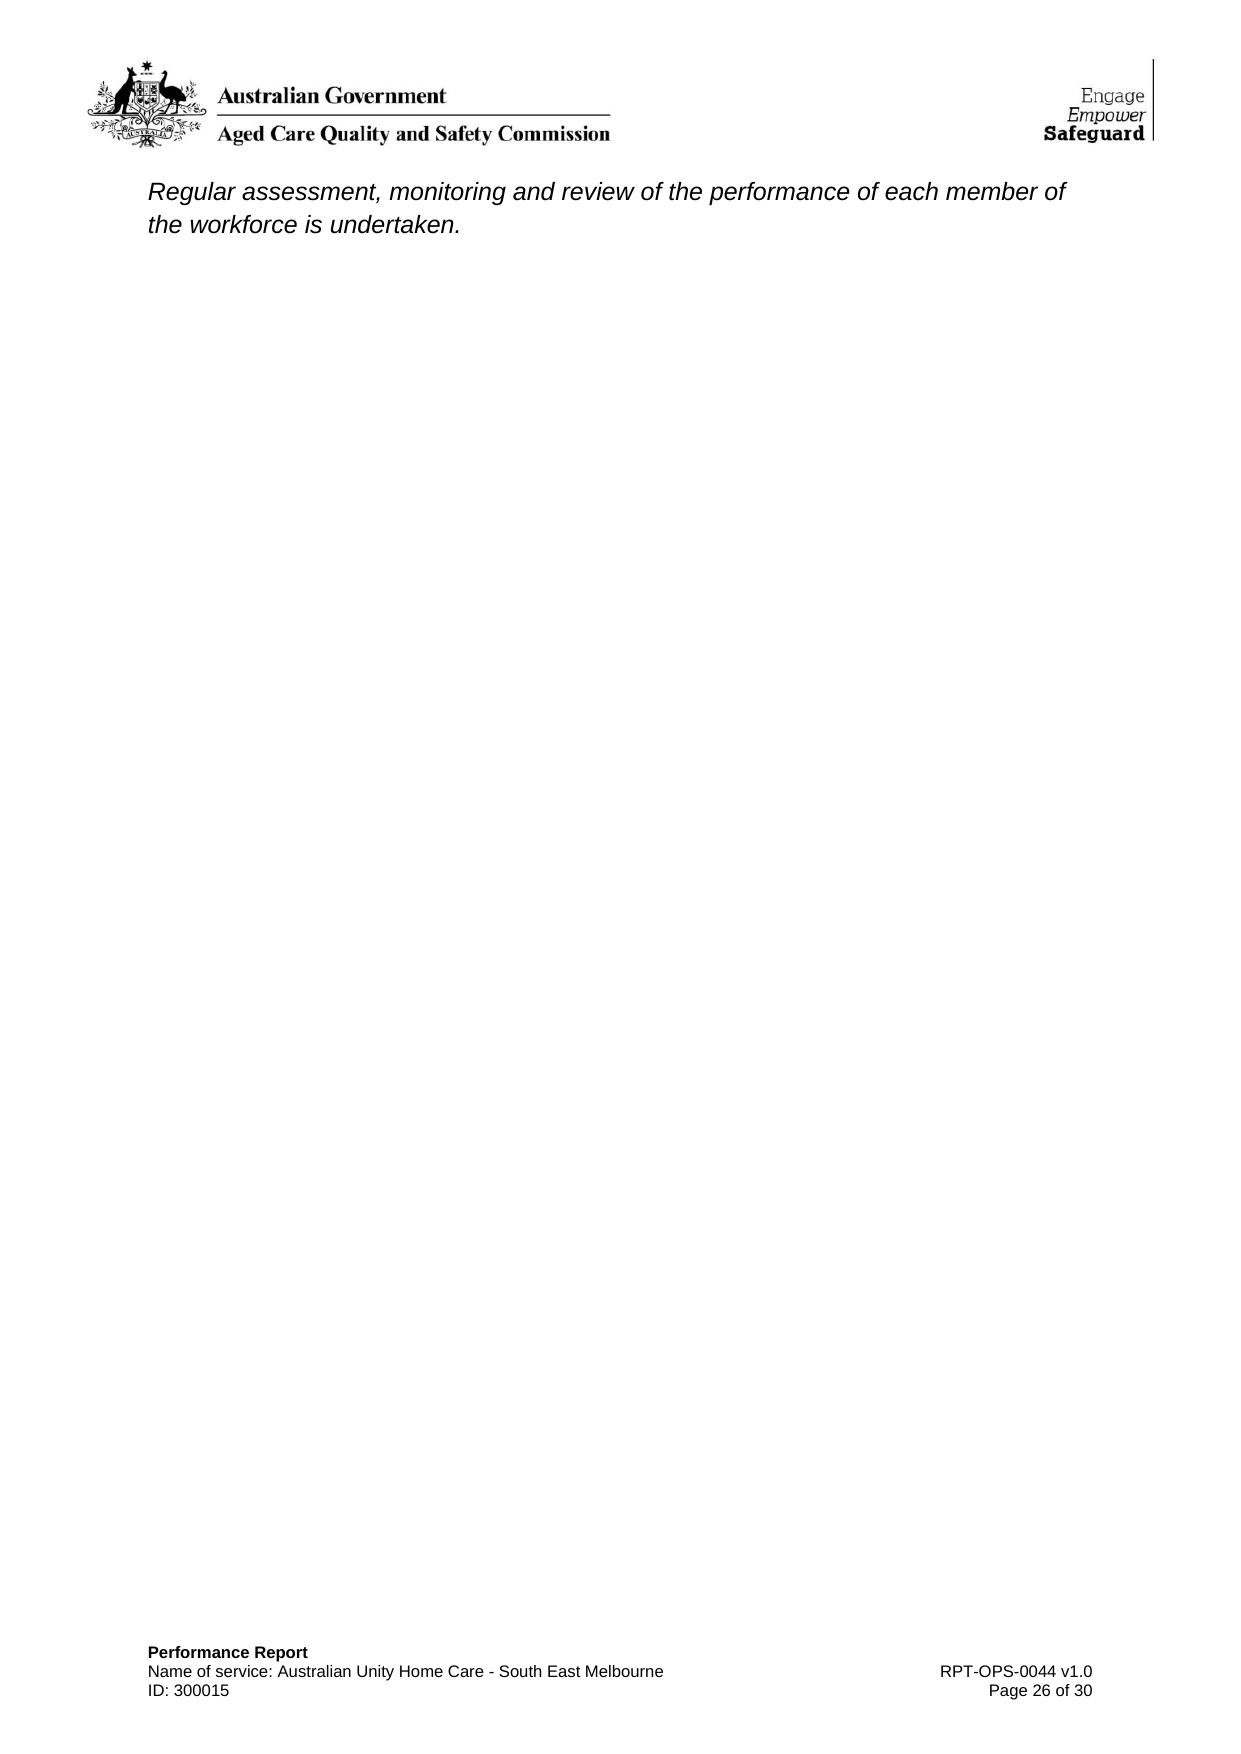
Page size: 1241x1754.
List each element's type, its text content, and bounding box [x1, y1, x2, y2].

picture [1, 0, 1241, 169]
text Regular assessment, monitoring and review of the performance of each member of the workforce is undertaken. [148, 177, 1092, 239]
